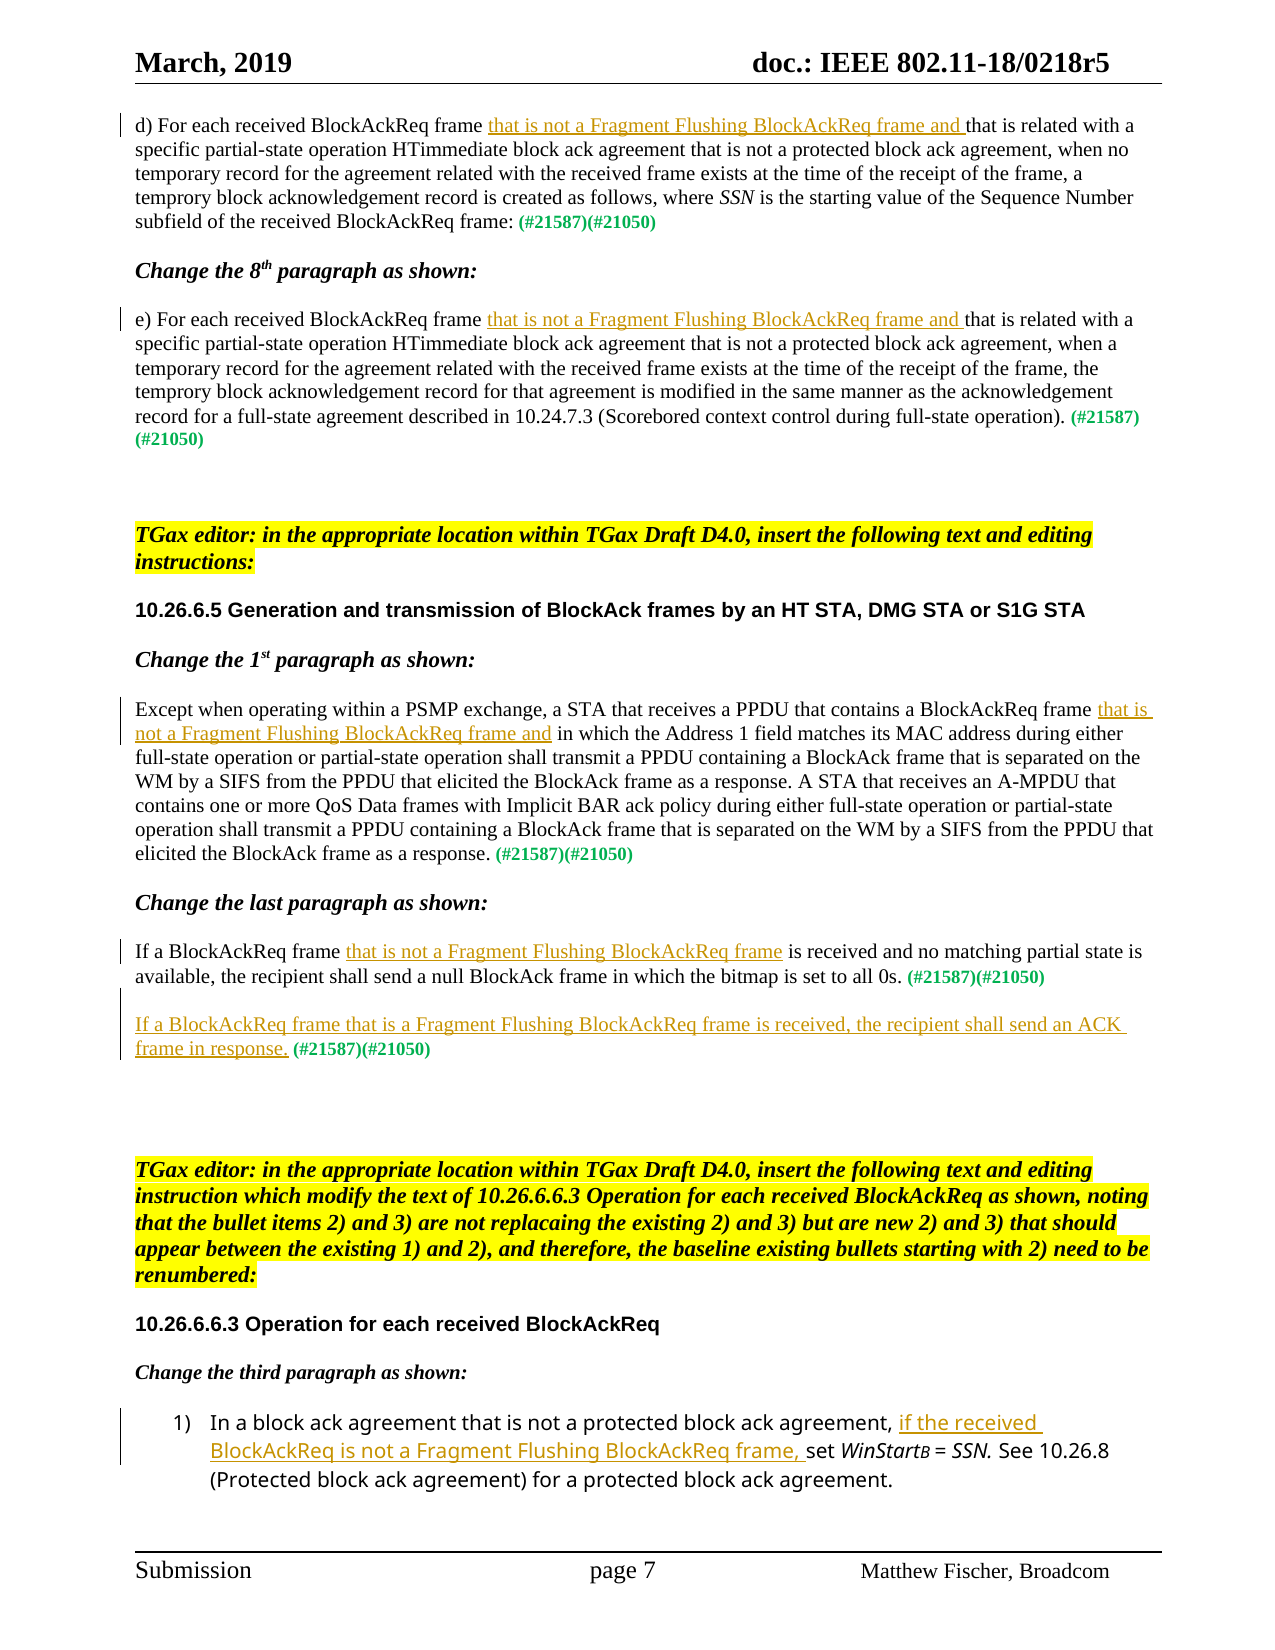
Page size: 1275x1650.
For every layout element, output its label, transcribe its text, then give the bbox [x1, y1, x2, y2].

list In a block ack agreement that is not a protected block ack agreement, set WinStartB = SSN. See 10.26.8 (Protected block ack agreement) for a protected block ack agreement. [172, 1408, 1162, 1493]
text 10.26.6.6.3 Operation for each received BlockAckReq [135, 1312, 1162, 1336]
text d) For each received BlockAckReq frame that is related with a specific partial-state operation HTimmediate block ack agreement that is not a protected block ack agreement, when no temporary record for the agreement related with the received frame exists at the time of the receipt of the frame, a temprory block acknowledgement record is created as follows, where SSN is the starting value of the Sequence Number subfield of the received BlockAckReq frame: (#21587)(#21050) [135, 112, 1162, 233]
text Except when operating within a PSMP exchange, a STA that receives a PPDU that contains a BlockAckReq frame in which the Address 1 field matches its MAC address during either full-state operation or partial-state operation shall transmit a PPDU containing a BlockAck frame that is separated on the WM by a SIFS from the PPDU that elicited the BlockAck frame as a response. A STA that receives an A-MPDU that contains one or more QoS Data frames with Implicit BAR ack policy during either full-state operation or partial-state operation shall transmit a PPDU containing a BlockAck frame that is separated on the WM by a SIFS from the PPDU that elicited the BlockAck frame as a response. (#21587)(#21050) [135, 697, 1162, 865]
text (#21587)(#21050) [135, 1012, 1162, 1060]
text If a BlockAckReq frame is received and no matching partial state is available, the recipient shall send a null BlockAck frame in which the bitmap is set to all 0s. (#21587)(#21050) [135, 939, 1162, 988]
text Change the last paragraph as shown: [135, 889, 1162, 915]
text 10.26.6.5 Generation and transmission of BlockAck frames by an HT STA, DMG STA or S1G STA [135, 598, 1162, 622]
text Change the 1st paragraph as shown: [135, 646, 1162, 672]
text Change the third paragraph as shown: [135, 1360, 1162, 1384]
text Change the 8th paragraph as shown: [135, 257, 1162, 283]
text TGax editor: in the appropriate location within TGax Draft D4.0, insert the following text and editing instructions: [255, 521, 1162, 574]
text e) For each received BlockAckReq frame that is related with a specific partial-state operation HTimmediate block ack agreement that is not a protected block ack agreement, when a temporary record for the agreement related with the received frame exists at the time of the receipt of the frame, the temprory block acknowledgement record for that agreement is modified in the same manner as the acknowledgement record for a full-state agreement described in 10.24.7.3 (Scorebored context control during full-state operation). (#21587)(#21050) [135, 307, 1162, 449]
text TGax editor: in the appropriate location within TGax Draft D4.0, insert the following text and editing instruction which modify the text of 10.26.6.6.3 Operation for each received BlockAckReq as shown, noting that the bullet items 2) and 3) are not replacaing the existing 2) and 3) but are new 2) and 3) that should appear between the existing 1) and 2), and therefore, the baseline existing bullets starting with 2) need to be renumbered: [135, 1156, 1162, 1288]
